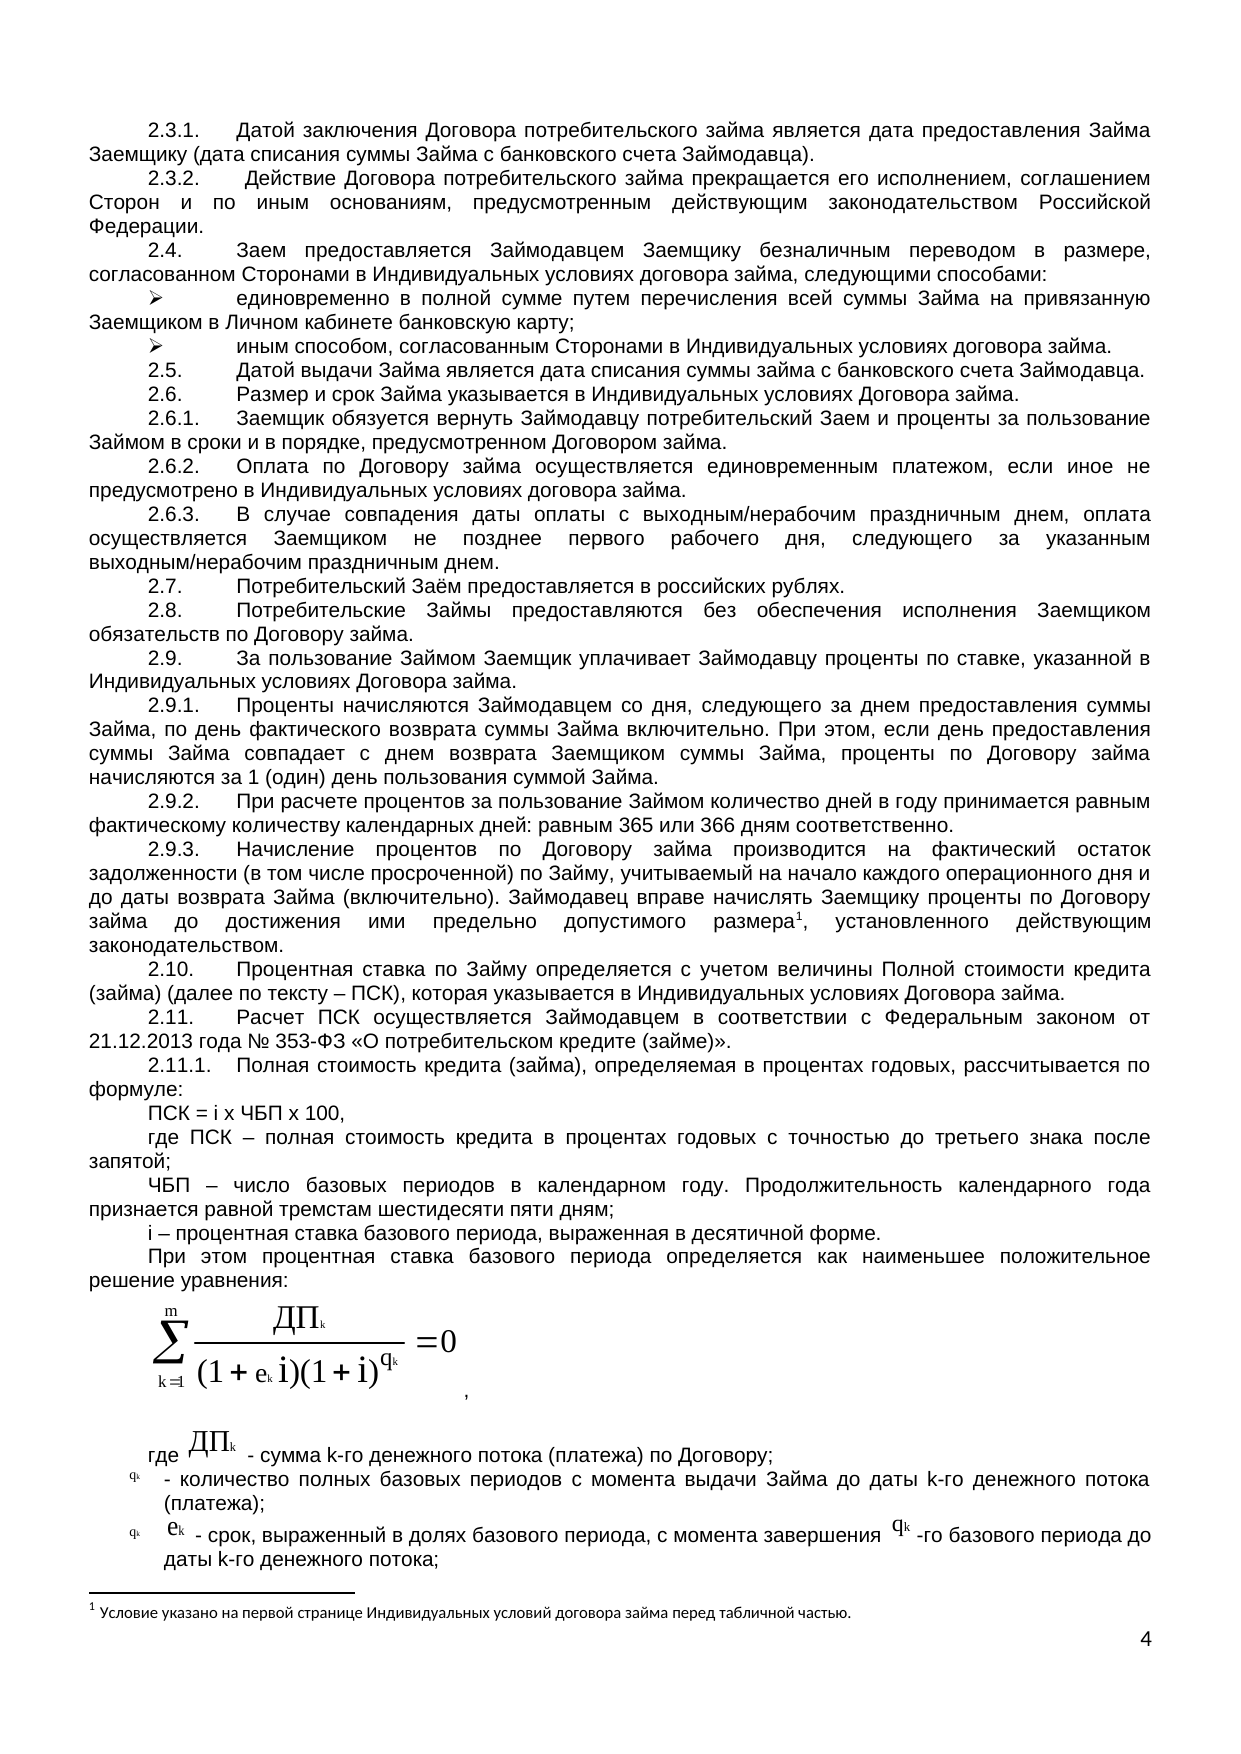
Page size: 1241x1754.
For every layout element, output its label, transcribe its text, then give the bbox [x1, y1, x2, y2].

list Начисление процентов по Договору займа производится на фактический остаток задолженности (в том числе просроченной) по Займу, учитываемый на начало каждого операционного дня и до даты возврата Займа (включительно). Займодавец вправе начислять Заемщику проценты по Договору займа до достижения ими предельно допустимого размера, установленного действующим законодательством. [89, 837, 1152, 957]
list Действие Договора потребительского займа прекращается его исполнением, соглашением Сторон и по иным основаниям, предусмотренным действующим законодательством Российской Федерации. [89, 166, 1152, 238]
list Датой заключения Договора потребительского займа является дата предоставления Займа Заемщику (дата списания суммы Займа с банковского счета Займодавца). [89, 118, 1152, 166]
list Процентная ставка по Займу определяется с учетом величины Полной стоимости кредита (займа) (далее по тексту – ПСК), которая указывается в Индивидуальных условиях Договора займа. [89, 957, 1152, 1005]
list иным способом, согласованным Сторонами в Индивидуальных условиях договора займа. [89, 334, 1152, 358]
text ПСК = i x ЧБП x 100, [89, 1101, 1152, 1124]
list - срок, выраженный в долях базового периода, с момента завершения -го базового периода до даты k-го денежного потока; [126, 1514, 1152, 1571]
text i – процентная ставка базового периода, выраженная в десятичной форме. [89, 1220, 1152, 1244]
list За пользование Займом Заемщик уплачивает Займодавцу проценты по ставке, указанной в Индивидуальных условиях Договора займа. [89, 645, 1152, 693]
list В случае совпадения даты оплаты с выходным/нерабочим праздничным днем, оплата осуществляется Заемщиком не позднее первого рабочего дня, следующего за указанным выходным/нерабочим праздничным днем. [89, 502, 1152, 573]
list единовременно в полной сумме путем перечисления всей суммы Займа на привязанную Заемщиком в Личном кабинете банковскую карту; [89, 286, 1152, 334]
text , [89, 1292, 1152, 1401]
list Потребительские Займы предоставляются без обеспечения исполнения Заемщиком обязательств по Договору займа. [89, 597, 1152, 645]
list Потребительский Заём предоставляется в российских рублях. [89, 573, 1152, 597]
list Полная стоимость кредита (займа), определяемая в процентах годовых, рассчитывается по формуле: [89, 1053, 1152, 1101]
list Размер и срок Займа указывается в Индивидуальных условиях Договора займа. [89, 382, 1152, 406]
text При этом процентная ставка базового периода определяется как наименьшее положительное решение уравнения: [89, 1244, 1152, 1292]
list Расчет ПСК осуществляется Займодавцем в соответствии с Федеральным законом от 21.12.2013 года № 353-ФЗ «О потребительском кредите (займе)». [89, 1005, 1152, 1053]
list Оплата по Договору займа осуществляется единовременным платежом, если иное не предусмотрено в Индивидуальных условиях договора займа. [89, 454, 1152, 502]
list Проценты начисляются Займодавцем со дня, следующего за днем предоставления суммы Займа, по день фактического возврата суммы Займа включительно. При этом, если день предоставления суммы Займа совпадает с днем возврата Заемщиком суммы Займа, проценты по Договору займа начисляются за 1 (один) день пользования суммой Займа. [89, 693, 1152, 789]
text где - сумма k-го денежного потока (платежа) по Договору; [89, 1425, 1152, 1466]
list Заемщик обязуется вернуть Займодавцу потребительский Заем и проценты за пользование Займом в сроки и в порядке, предусмотренном Договором займа. [89, 406, 1152, 454]
list При расчете процентов за пользование Займом количество дней в году принимается равным фактическому количеству календарных дней: равным 365 или 366 дням соответственно. [89, 789, 1152, 837]
list Заем предоставляется Займодавцем Заемщику безналичным переводом в размере, согласованном Сторонами в Индивидуальных условиях договора займа, следующими способами: [89, 238, 1152, 286]
text ЧБП – число базовых периодов в календарном году. Продолжительность календарного года признается равной тремстам шестидесяти пяти дням; [89, 1172, 1152, 1220]
list - количество полных базовых периодов с момента выдачи Займа до даты k-го денежного потока (платежа); [126, 1466, 1152, 1514]
list Датой выдачи Займа является дата списания суммы займа с банковского счета Займодавца. [89, 358, 1152, 382]
text где ПСК – полная стоимость кредита в процентах годовых с точностью до третьего знака после запятой; [89, 1124, 1152, 1172]
